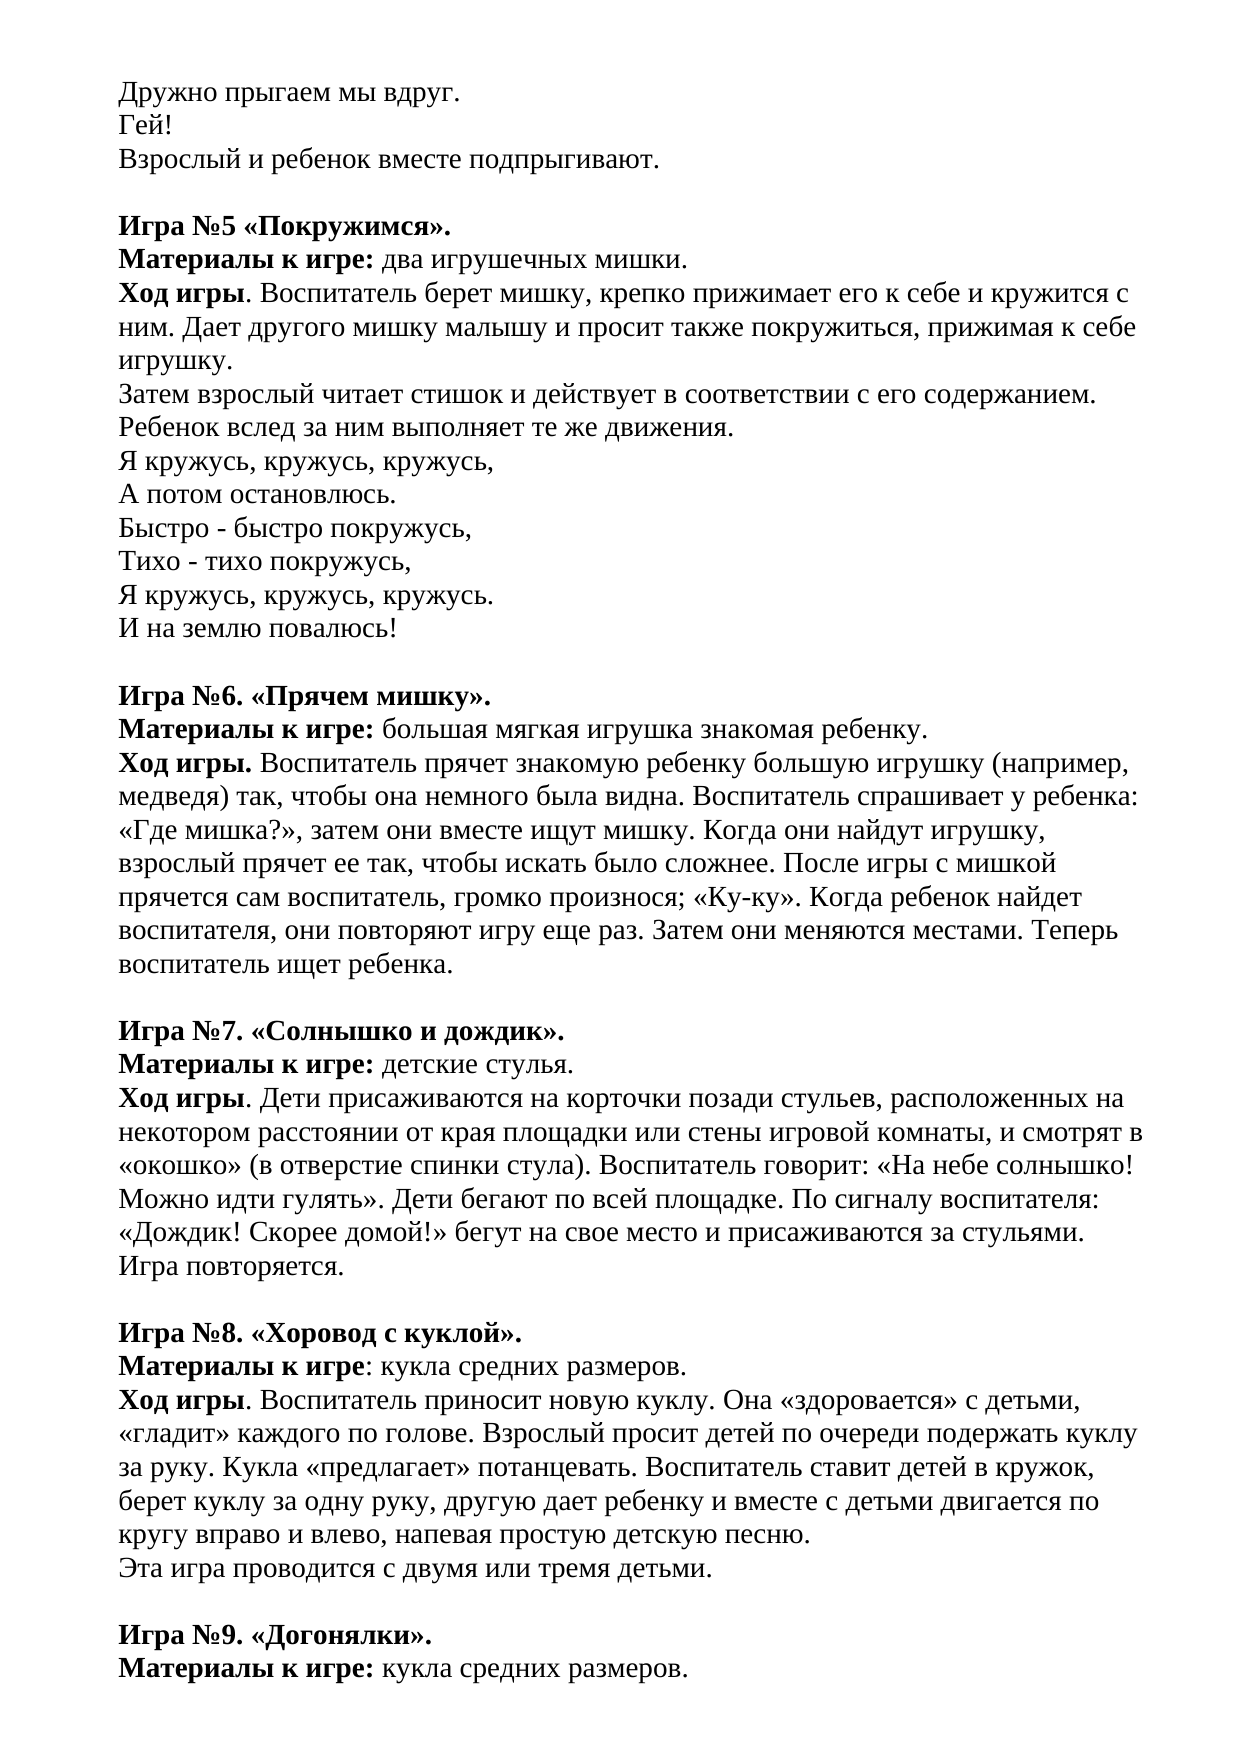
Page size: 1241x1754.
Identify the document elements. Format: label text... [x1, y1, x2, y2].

text Быстро - быстро покружусь, [118, 510, 1152, 543]
text Затем взрослый читает стишок и действует в соответствии с его содержанием. Ребенок вслед за ним выполняет те же движения. [118, 376, 1152, 443]
text Ход игры. Дети присаживаются на корточки позади стульев, расположенных на некотором расстоянии от края площадки или стены игровой комнаты, и смотрят в «окошко» (в отверстие спинки стула). Воспитатель говорит: «На небе солнышко! Можно идти гулять». Дети бегают по всей площадке. По сигналу воспитателя: «Дождик! Скорее домой!» бегут на свое место и присаживаются за стульями. Игра повторяется. [118, 1080, 1152, 1281]
text Игра №8. «Хоровод с куклой». [118, 1315, 1152, 1348]
text Ход игры. Воспитатель приносит новую куклу. Она «здоровается» с детьми, «гладит» каждого по голове. Взрослый просит детей по очереди подержать куклу за руку. Кукла «предлагает» потанцевать. Воспитатель ставит детей в кружок, берет куклу за одну руку, другую дает ребенку и вместе с детьми двигается по кругу вправо и влево, напевая простую детскую песню. [118, 1382, 1152, 1550]
text Взрослый и ребенок вместе подпрыгивают. [118, 141, 1152, 174]
text Игра №6. «Прячем мишку». [118, 678, 1152, 711]
text Гей! [118, 107, 1152, 141]
text Материалы к игре: детские стулья. [118, 1047, 1152, 1080]
text Ход игры. Воспитатель берет мишку, крепко прижимает его к себе и кружится с ним. Дает другого мишку малышу и просит также покружиться, прижимая к себе игрушку. [118, 275, 1152, 376]
text И на землю повалюсь! [118, 611, 1152, 644]
text Эта игра проводится с двумя или тремя детьми. [118, 1550, 1152, 1583]
text Игра №7. «Солнышко и дождик». [118, 1013, 1152, 1047]
text Материалы к игре: кукла средних размеров. [118, 1650, 1152, 1684]
text Тихо - тихо покружусь, [118, 543, 1152, 577]
text Ход игры. Воспитатель прячет знакомую ребенку большую игрушку (например, медведя) так, чтобы она немного была видна. Воспитатель спрашивает у ребенка: «Где мишка?», затем они вместе ищут мишку. Когда они найдут игрушку, взрослый прячет ее так, чтобы искать было сложнее. После игры с мишкой прячется сам воспитатель, громко произнося; «Ку-ку». Когда ребенок найдет воспитателя, они повторяют игру еще раз. Затем они меняются местами. Теперь воспитатель ищет ребенка. [118, 745, 1152, 979]
text Дружно прыгаем мы вдруг. [118, 74, 1152, 107]
text Материалы к игре: два игрушечных мишки. [118, 242, 1152, 275]
text Я кружусь, кружусь, кружусь. [118, 577, 1152, 611]
text Игра №9. «Догонялки». [118, 1617, 1152, 1650]
text Игра №5 «Покружимся». [118, 208, 1152, 242]
text Материалы к игре: большая мягкая игрушка знакомая ребенку. [118, 711, 1152, 745]
text А потом остановлюсь. [118, 476, 1152, 510]
text Я кружусь, кружусь, кружусь, [118, 443, 1152, 476]
text Материалы к игре: кукла средних размеров. [118, 1348, 1152, 1382]
